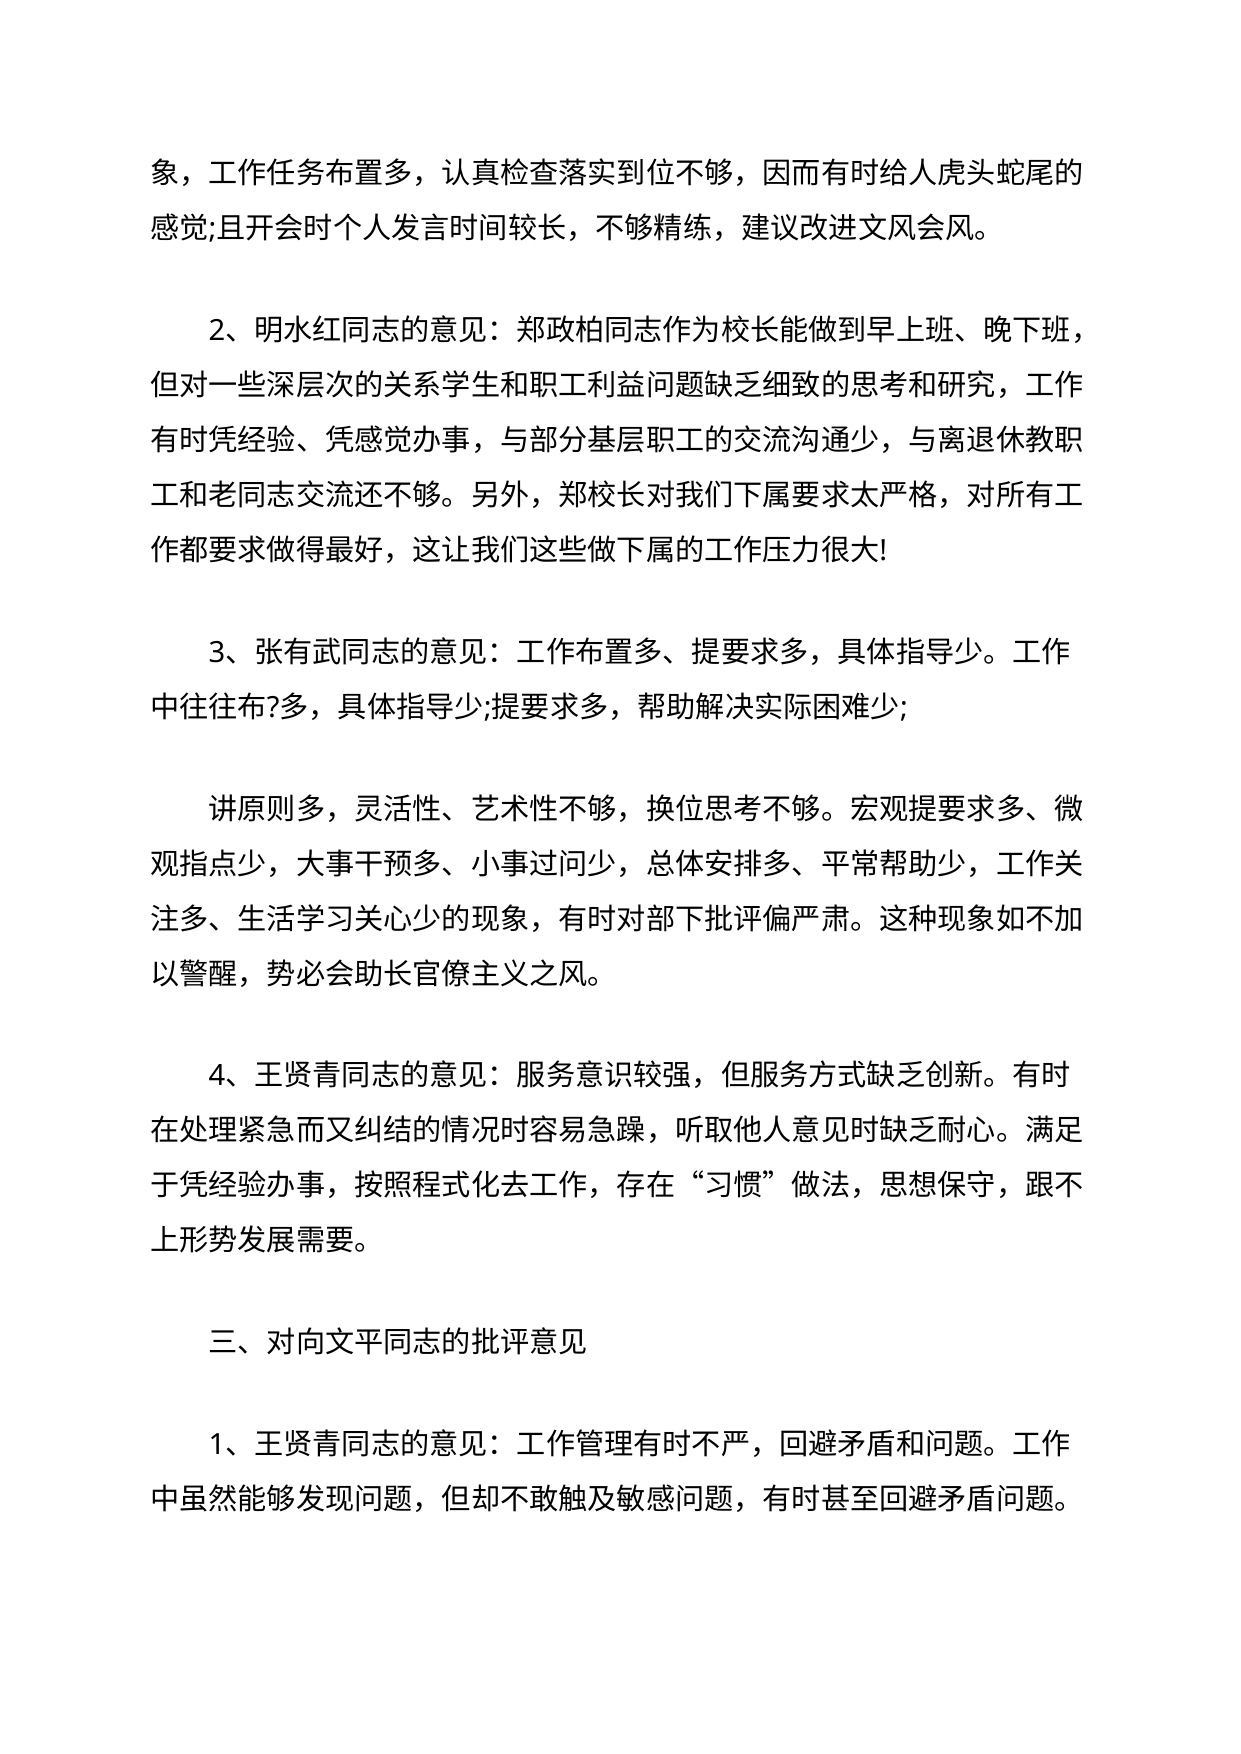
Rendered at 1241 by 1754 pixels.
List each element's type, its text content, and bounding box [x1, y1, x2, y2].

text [150, 150, 1090, 247]
text 三、对向文平同志的批评意见 [150, 1318, 1090, 1361]
text 3、张有武同志的意见：工作布置多、提要求多，具体指导少。工作中往往布?多，具体指导少;提要求多，帮助解决实际困难少; [150, 628, 1090, 726]
text 2、明水红同志的意见：郑政柏同志作为校长能做到早上班、晚下班，但对一些深层次的关系学生和职工利益问题缺乏细致的思考和研究，工作有时凭经验、凭感觉办事，与部分基层职工的交流沟通少，与离退休教职工和老同志交流还不够。另外，郑校长对我们下属要求太严格，对所有工作都要求做得最好，这让我们这些做下属的工作压力很大! [150, 307, 1090, 569]
text 4、王贤青同志的意见：服务意识较强，但服务方式缺乏创新。有时在处理紧急而又纠结的情况时容易急躁，听取他人意见时缺乏耐心。满足于凭经验办事，按照程式化去工作，存在“习惯”做法，思想保守，跟不上形势发展需要。 [150, 1052, 1090, 1259]
text 1、王贤青同志的意见：工作管理有时不严，回避矛盾和问题。工作中虽然能够发现问题，但却不敢触及敏感问题，有时甚至回避矛盾问题。 [150, 1420, 1090, 1518]
text 讲原则多，灵活性、艺术性不够，换位思考不够。宏观提要求多、微观指点少，大事干预多、小事过问少，总体安排多、平常帮助少，工作关注多、生活学习关心少的现象，有时对部下批评偏严肃。这种现象如不加以警醒，势必会助长官僚主义之风。 [150, 786, 1090, 992]
